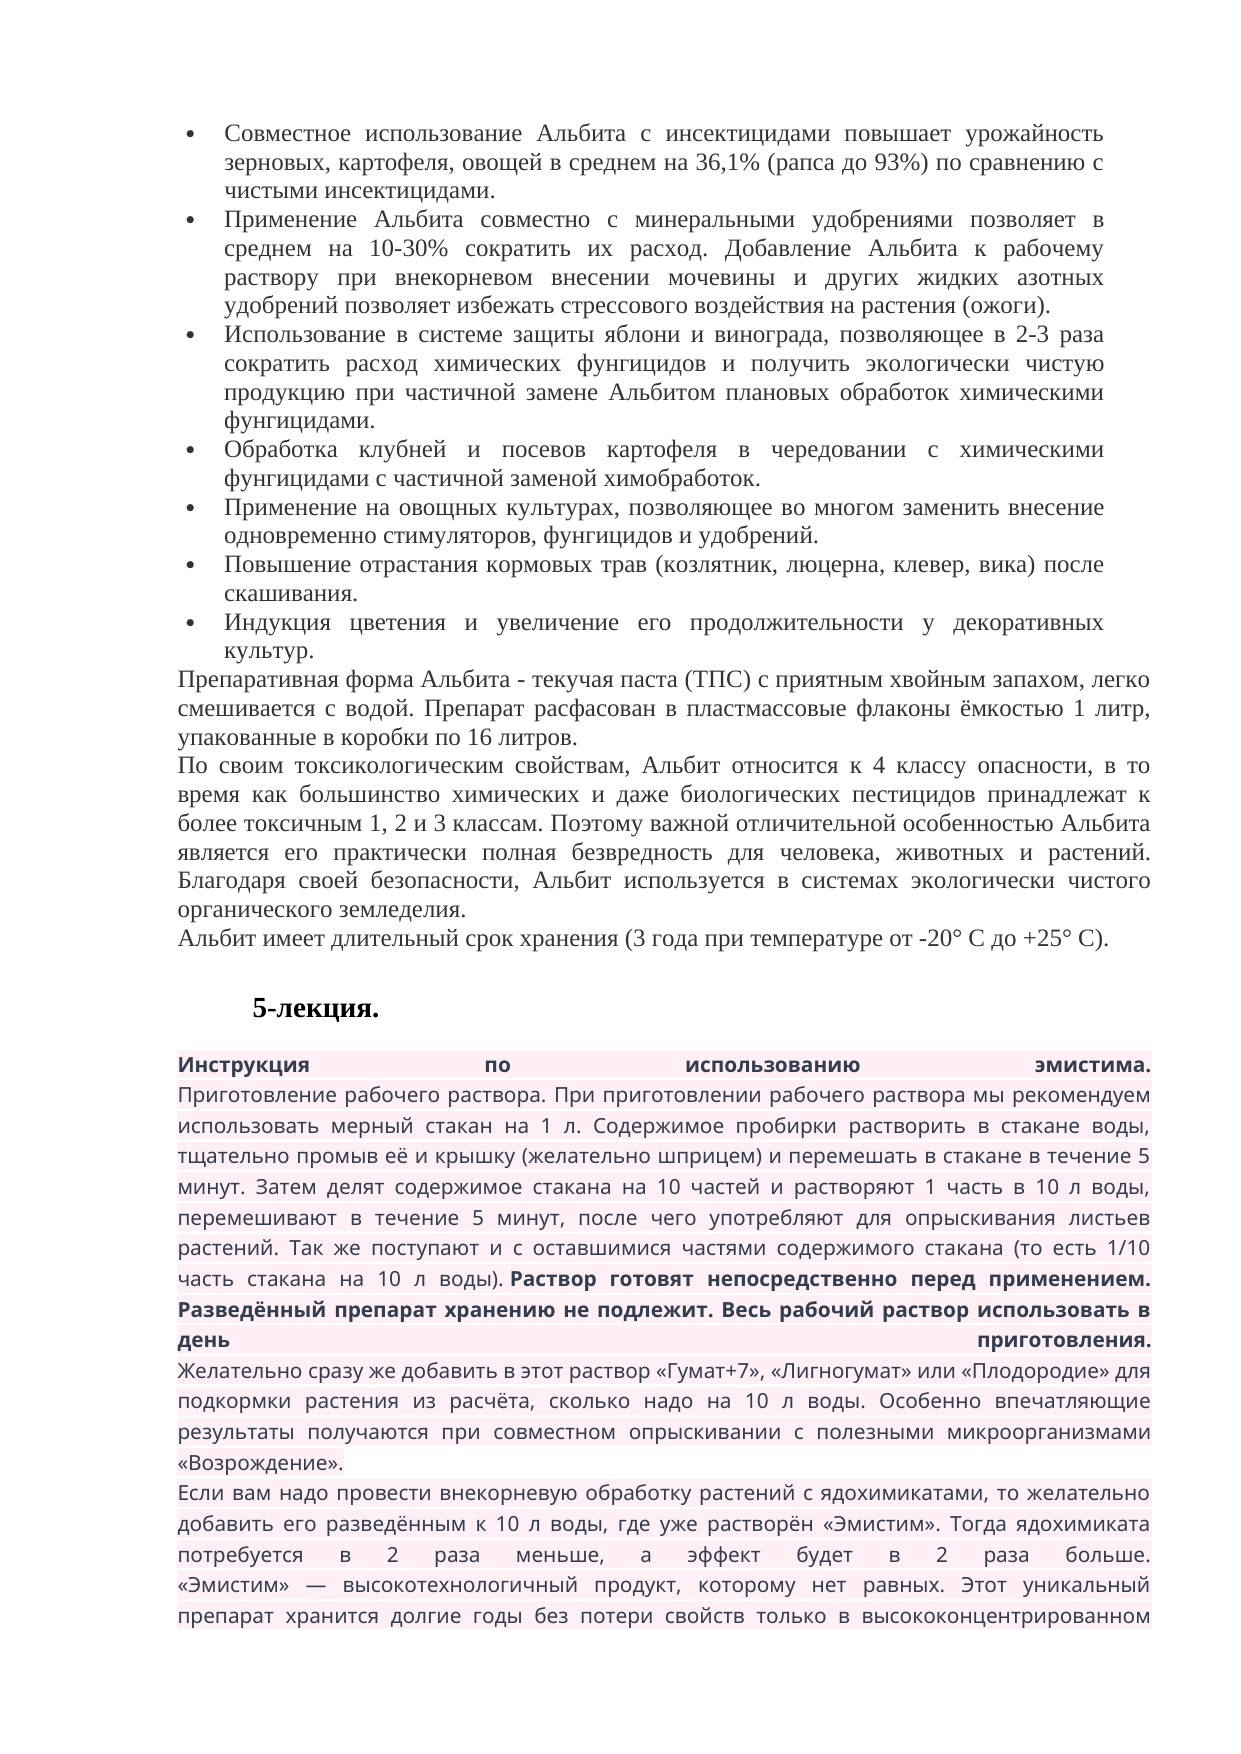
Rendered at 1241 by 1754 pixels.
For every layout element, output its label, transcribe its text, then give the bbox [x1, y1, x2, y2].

text Альбит имеет длительный срок хранения (3 года при температуре от -20° С до +25° С). [177, 923, 1152, 952]
list Применение на овощных культурах, позволяющее во многом заменить внесение одновременно стимуляторов, фунгицидов и удобрений. [187, 492, 1105, 549]
list 5-лекция. [252, 990, 1152, 1024]
list Совместное использование Альбита с инсектицидами повышает урожайность зерновых, картофеля, овощей в среднем на 36,1% (рапса до 93%) по сравнению с чистыми инсектицидами. [187, 118, 1105, 204]
list Применение Альбита совместно с минеральными удобрениями позволяет в среднем на 10-30% сократить их расход. Добавление Альбита к рабочему раствору при внекорневом внесении мочевины и других жидких азотных удобрений позволяет избежать стрессового воздействия на растения (ожоги). [187, 204, 1105, 319]
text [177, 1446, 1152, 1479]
list Использование в системе защиты яблони и винограда, позволяющее в 2-3 раза сократить расход химических фунгицидов и получить экологически чистую продукцию при частичной замене Альбитом плановых обработок химическими фунгицидами. [187, 319, 1105, 434]
text По своим токсикологическим свойствам, Альбит относится к 4 классу опасности, в то время как большинство химических и даже биологических пестицидов принадлежат к более токсичным 1, 2 и 3 классам. Поэтому важной отличительной особенностью Альбита является его практически полная безвредность для человека, животных и растений. Благодаря своей безопасности, Альбит используется в системах экологически чистого органического земледелия. [177, 751, 1152, 923]
list Индукция цветения и увеличение его продолжительности у декоративных культур. [187, 607, 1105, 664]
text Препаративная форма Альбита - текучая паста (ТПС) с приятным хвойным запахом, легко смешивается с водой. Препарат расфасован в пластмассовые флаконы ёмкостью 1 литр, упакованные в коробки по 16 литров. [177, 664, 1152, 751]
list Повышение отрастания кормовых трав (козлятник, люцерна, клевер, вика) после скашивания. [187, 549, 1105, 607]
list Обработка клубней и посевов картофеля в чередовании с химическими фунгицидами с частичной заменой химобработок. [187, 434, 1105, 492]
